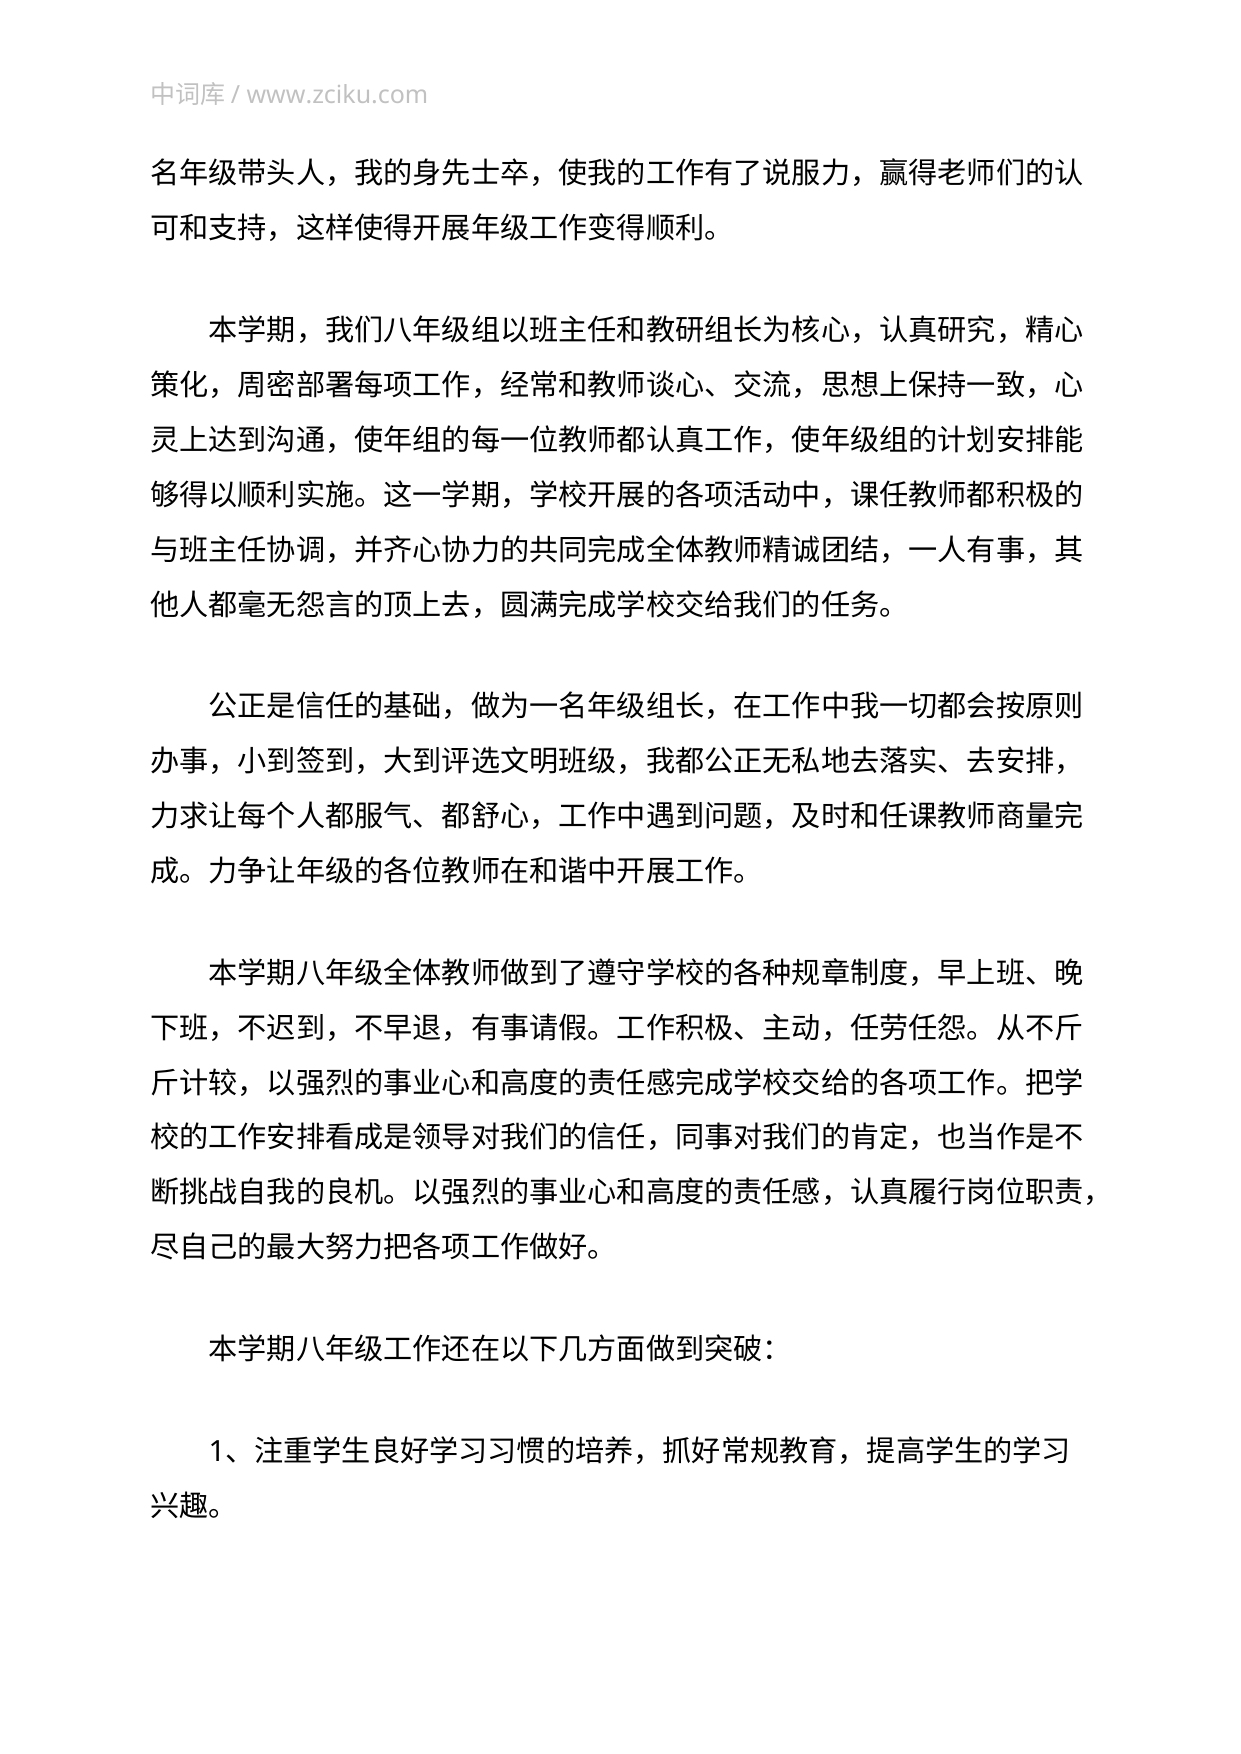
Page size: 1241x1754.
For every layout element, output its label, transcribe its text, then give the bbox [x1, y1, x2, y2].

text 公正是信任的基础，做为一名年级组长，在工作中我一切都会按原则办事，小到签到，大到评选文明班级，我都公正无私地去落实、去安排，力求让每个人都服气、都舒心，工作中遇到问题，及时和任课教师商量完成。力争让年级的各位教师在和谐中开展工作。 [150, 683, 1090, 890]
text 1、注重学生良好学习习惯的培养，抓好常规教育，提高学生的学习兴趣。 [150, 1427, 1090, 1525]
text 本学期八年级全体教师做到了遵守学校的各种规章制度，早上班、晚下班，不迟到，不早退，有事请假。工作积极、主动，任劳任怨。从不斤斤计较，以强烈的事业心和高度的责任感完成学校交给的各项工作。把学校的工作安排看成是领导对我们的信任，同事对我们的肯定，也当作是不断挑战自我的良机。以强烈的事业心和高度的责任感，认真履行岗位职责，尽自己的最大努力把各项工作做好。 [150, 949, 1090, 1266]
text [150, 150, 1090, 247]
text 本学期，我们八年级组以班主任和教研组长为核心，认真研究，精心策化，周密部署每项工作，经常和教师谈心、交流，思想上保持一致，心灵上达到沟通，使年组的每一位教师都认真工作，使年级组的计划安排能够得以顺利实施。这一学期，学校开展的各项活动中，课任教师都积极的与班主任协调，并齐心协力的共同完成全体教师精诚团结，一人有事，其他人都毫无怨言的顶上去，圆满完成学校交给我们的任务。 [150, 307, 1090, 623]
text 本学期八年级工作还在以下几方面做到突破： [150, 1326, 1090, 1368]
